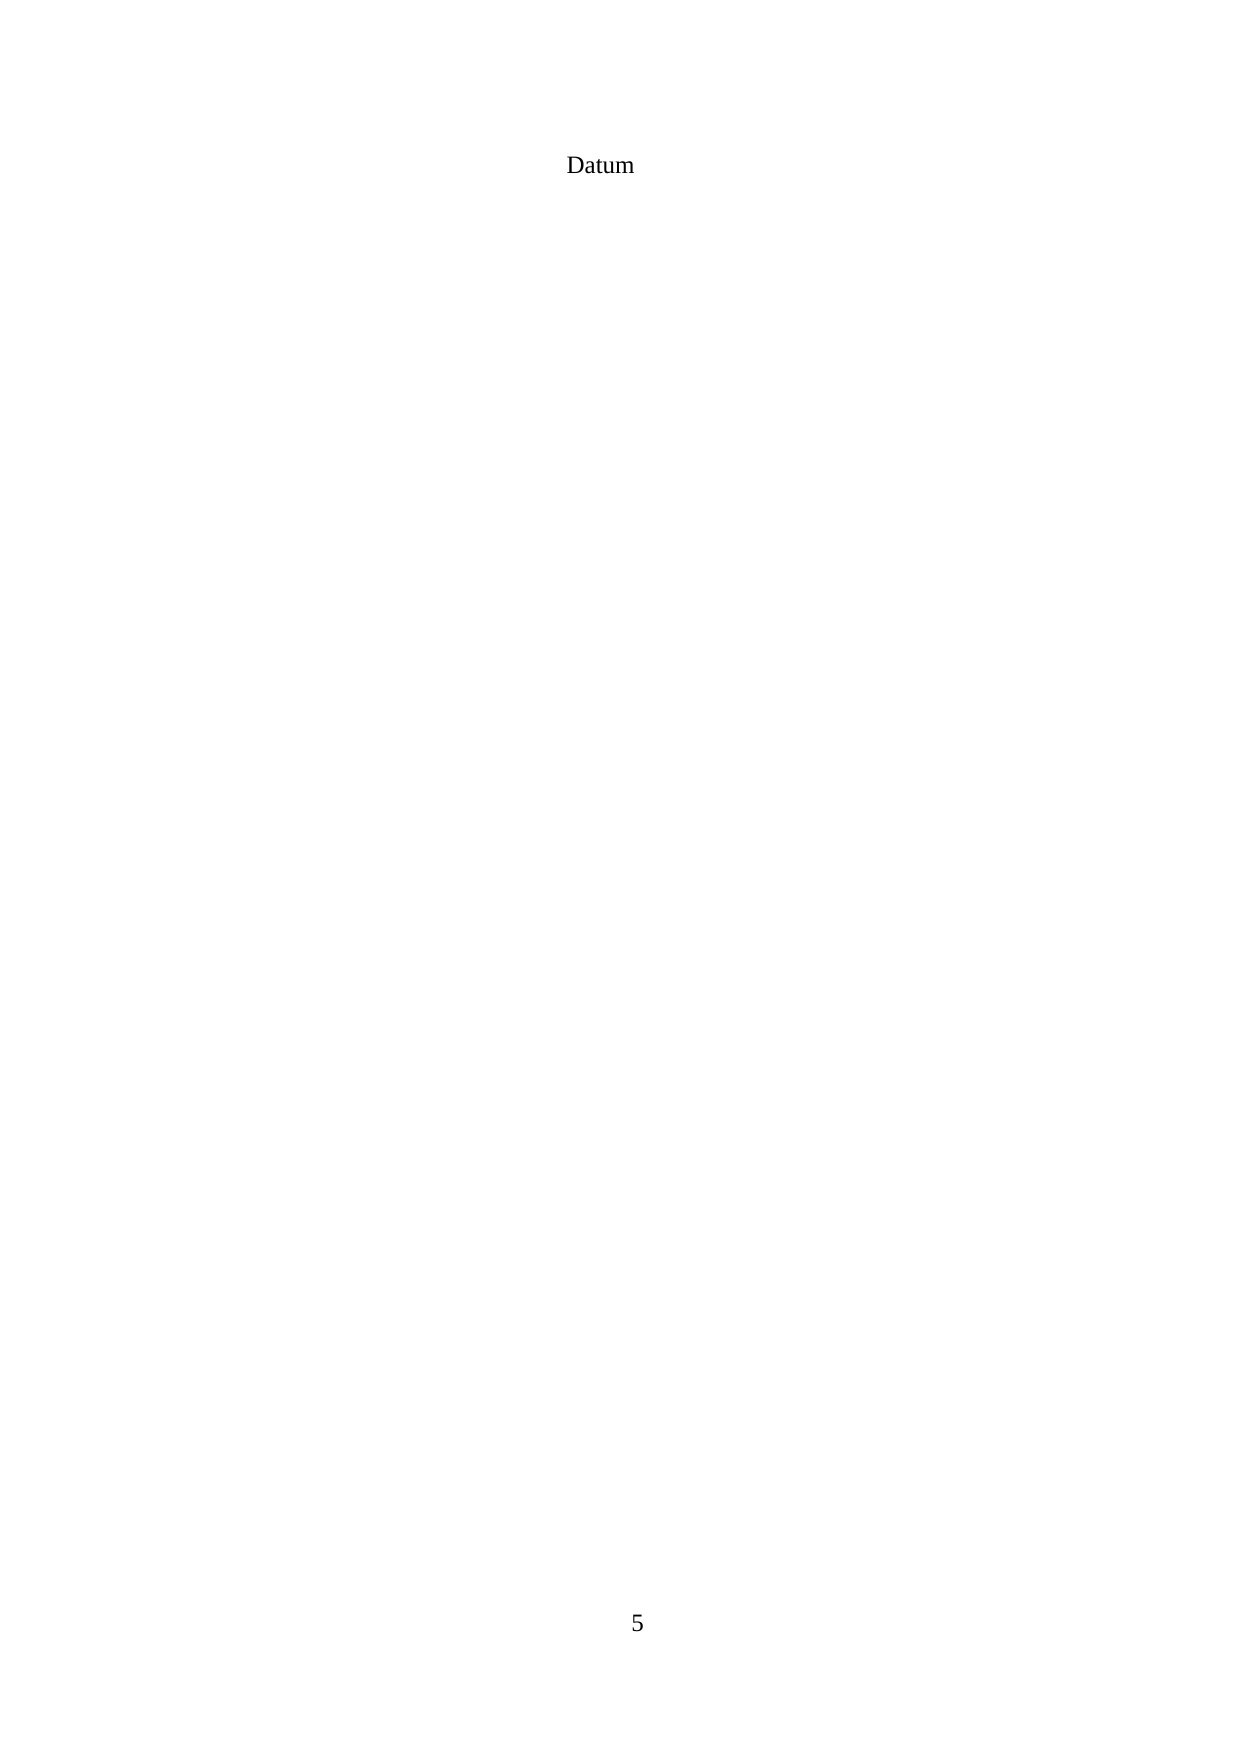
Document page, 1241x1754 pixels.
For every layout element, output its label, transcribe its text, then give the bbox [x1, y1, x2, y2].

table_cell Datum [150, 150, 1051, 204]
